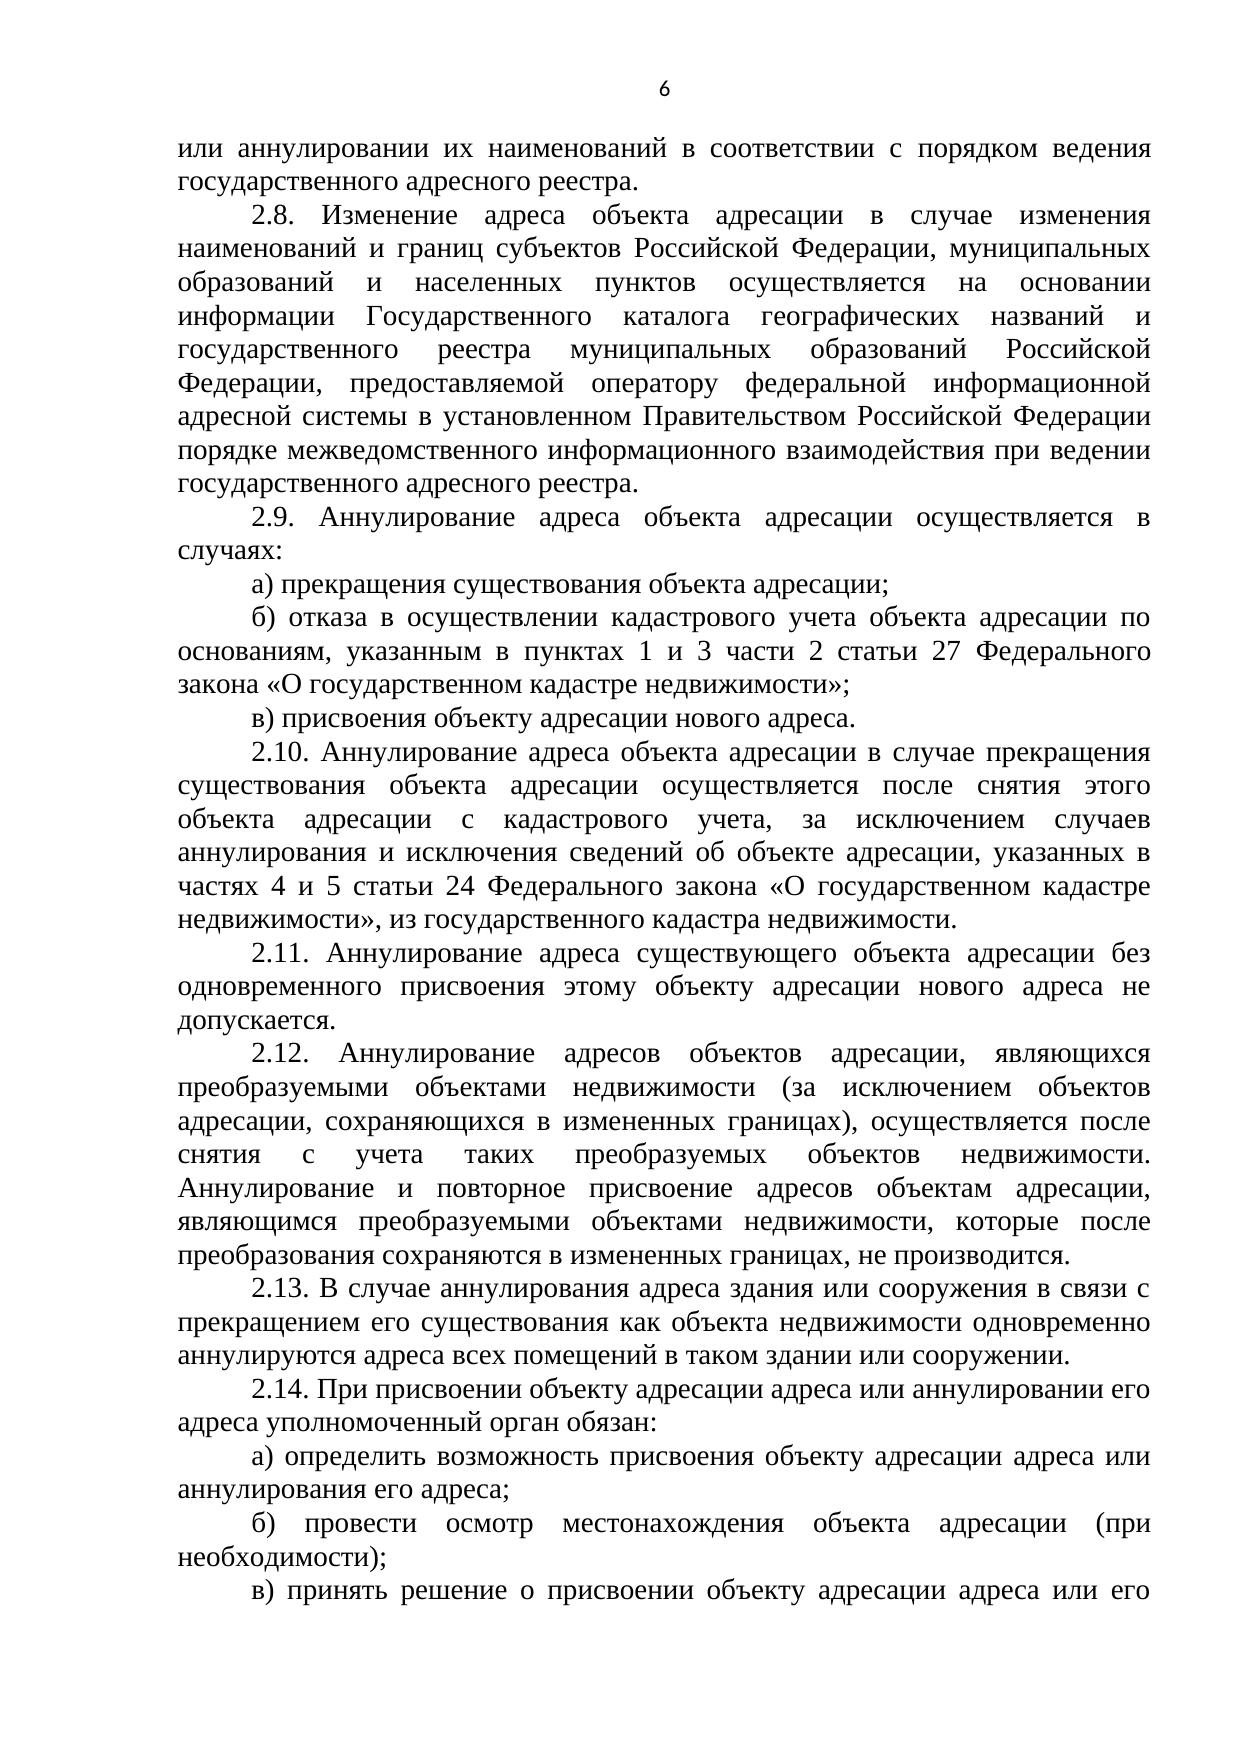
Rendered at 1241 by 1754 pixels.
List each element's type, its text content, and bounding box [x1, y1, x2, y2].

text 2.11. Аннулирование адреса существующего объекта адресации без одновременного присвоения этому объекту адресации нового адреса не допускается. [177, 935, 1152, 1036]
text 2.13. В случае аннулирования адреса здания или сооружения в связи с прекращением его существования как объекта недвижимости одновременно аннулируются адреса всех помещений в таком здании или сооружении. [177, 1270, 1152, 1371]
text 2.12. Аннулирование адресов объектов адресации, являющихся преобразуемыми объектами недвижимости (за исключением объектов адресации, сохраняющихся в измененных границах), осуществляется после снятия с учета таких преобразуемых объектов недвижимости. Аннулирование и повторное присвоение адресов объектам адресации, являющимся преобразуемыми объектами недвижимости, которые после преобразования сохраняются в измененных границах, не производится. [177, 1036, 1152, 1270]
text а) прекращения существования объекта адресации; [177, 566, 1152, 599]
text а) определить возможность присвоения объекту адресации адреса или аннулирования его адреса; [177, 1438, 1152, 1505]
text 2.14. При присвоении объекту адресации адреса или аннулировании его адреса уполномоченный орган обязан: [177, 1371, 1152, 1438]
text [177, 1572, 1152, 1606]
text в) присвоения объекту адресации нового адреса. [177, 700, 1152, 734]
text 2.8. Изменение адреса объекта адресации в случае изменения наименований и границ субъектов Российской Федерации, муниципальных образований и населенных пунктов осуществляется на основании информации Государственного каталога географических названий и государственного реестра муниципальных образований Российской Федерации, предоставляемой оператору федеральной информационной адресной системы в установленном Правительством Российской Федерации порядке межведомственного информационного взаимодействия при ведении государственного адресного реестра. [177, 197, 1152, 499]
text 2.10. Аннулирование адреса объекта адресации в случае прекращения существования объекта адресации осуществляется после снятия этого объекта адресации с кадастрового учета, за исключением случаев аннулирования и исключения сведений об объекте адресации, указанных в частях 4 и 5 статьи 24 Федерального закона «О государственном кадастре недвижимости», из государственного кадастра недвижимости. [177, 734, 1152, 935]
text б) провести осмотр местонахождения объекта адресации (при необходимости); [177, 1505, 1152, 1572]
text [177, 130, 1152, 197]
text 2.9. Аннулирование адреса объекта адресации осуществляется в случаях: [177, 499, 1152, 566]
text б) отказа в осуществлении кадастрового учета объекта адресации по основаниям, указанным в пунктах 1 и 3 части 2 статьи 27 Федерального закона «О государственном кадастре недвижимости»; [177, 599, 1152, 700]
